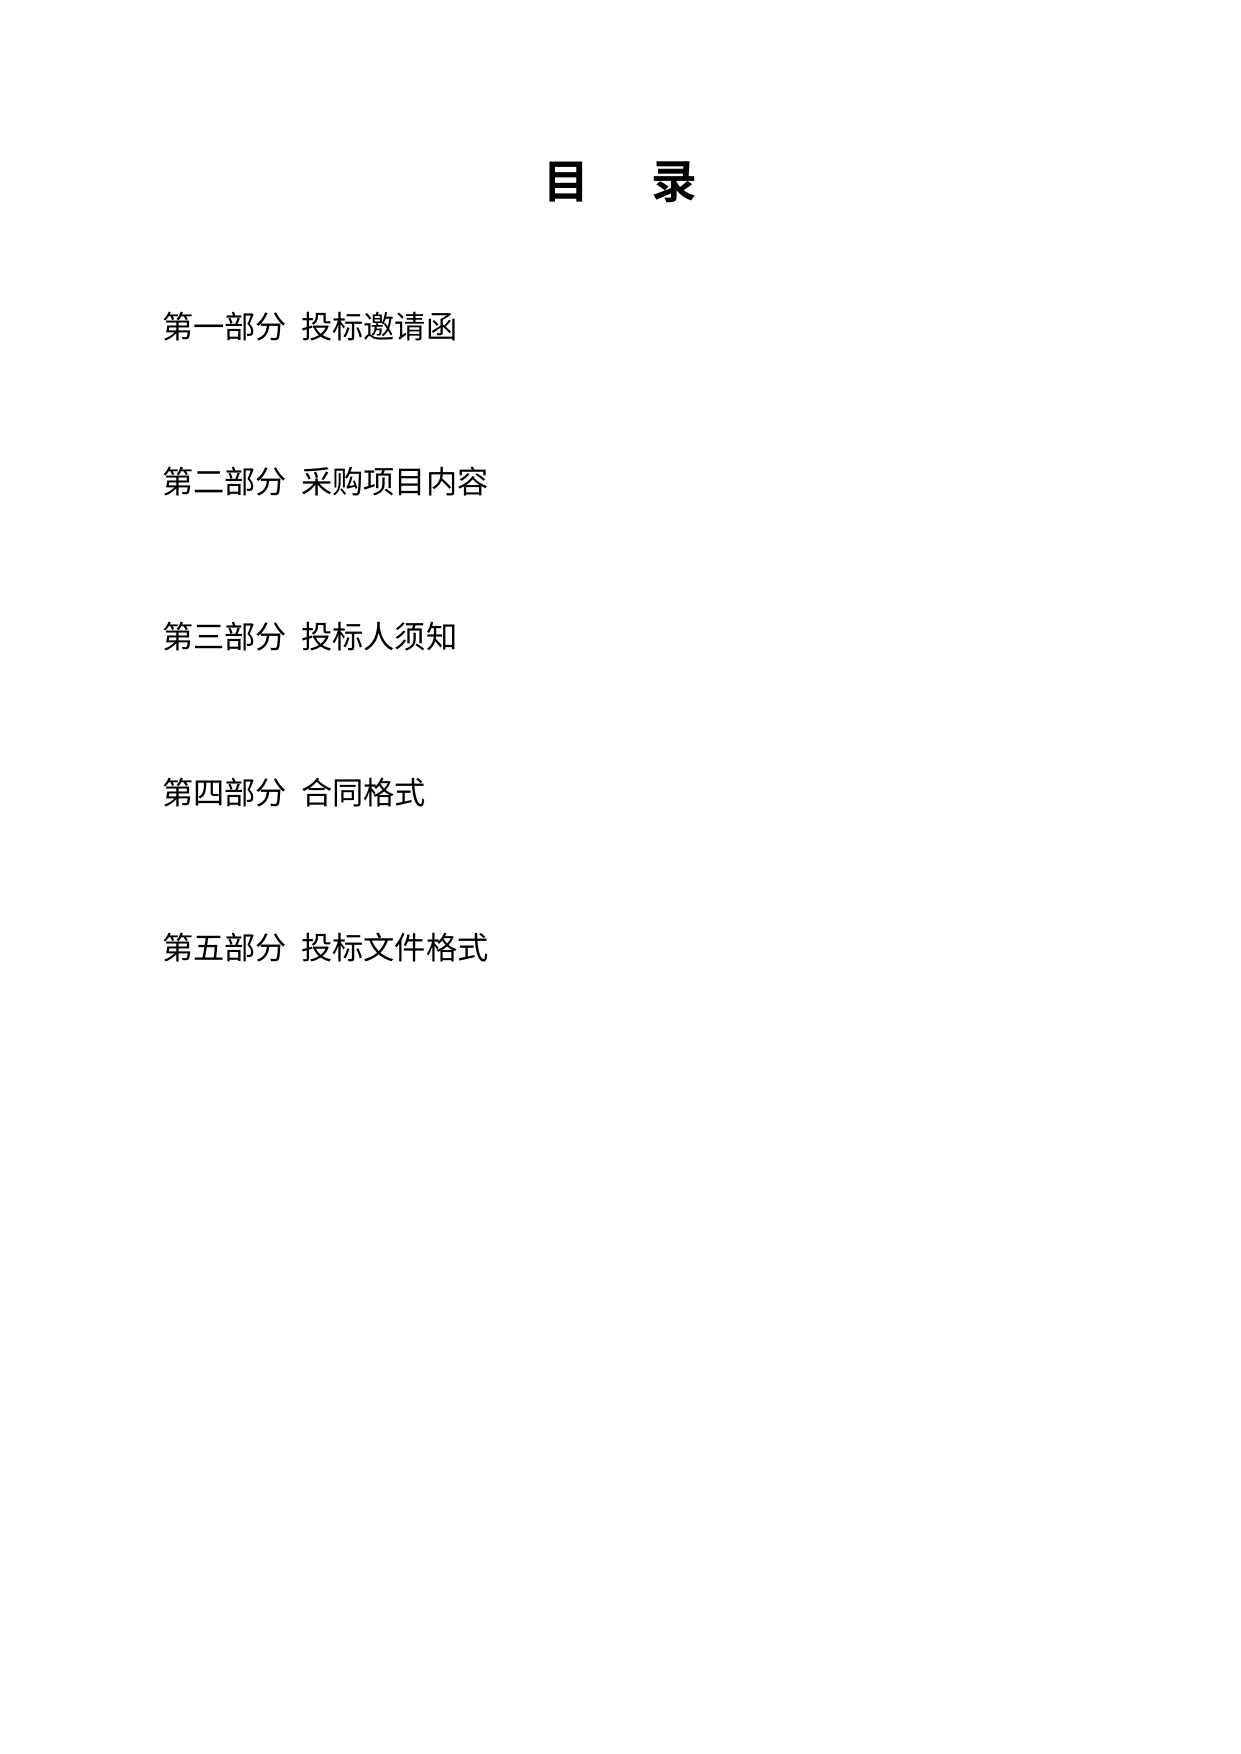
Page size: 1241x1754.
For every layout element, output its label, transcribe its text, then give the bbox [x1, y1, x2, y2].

text 第五部分 投标文件格式 [118, 914, 1122, 979]
text 第四部分 合同格式 [118, 758, 1122, 823]
text 第一部分 投标邀请函 [118, 292, 1122, 357]
text 目 录 [118, 129, 1122, 227]
text 第二部分 采购项目内容 [118, 447, 1122, 512]
text 第三部分 投标人须知 [118, 603, 1122, 668]
